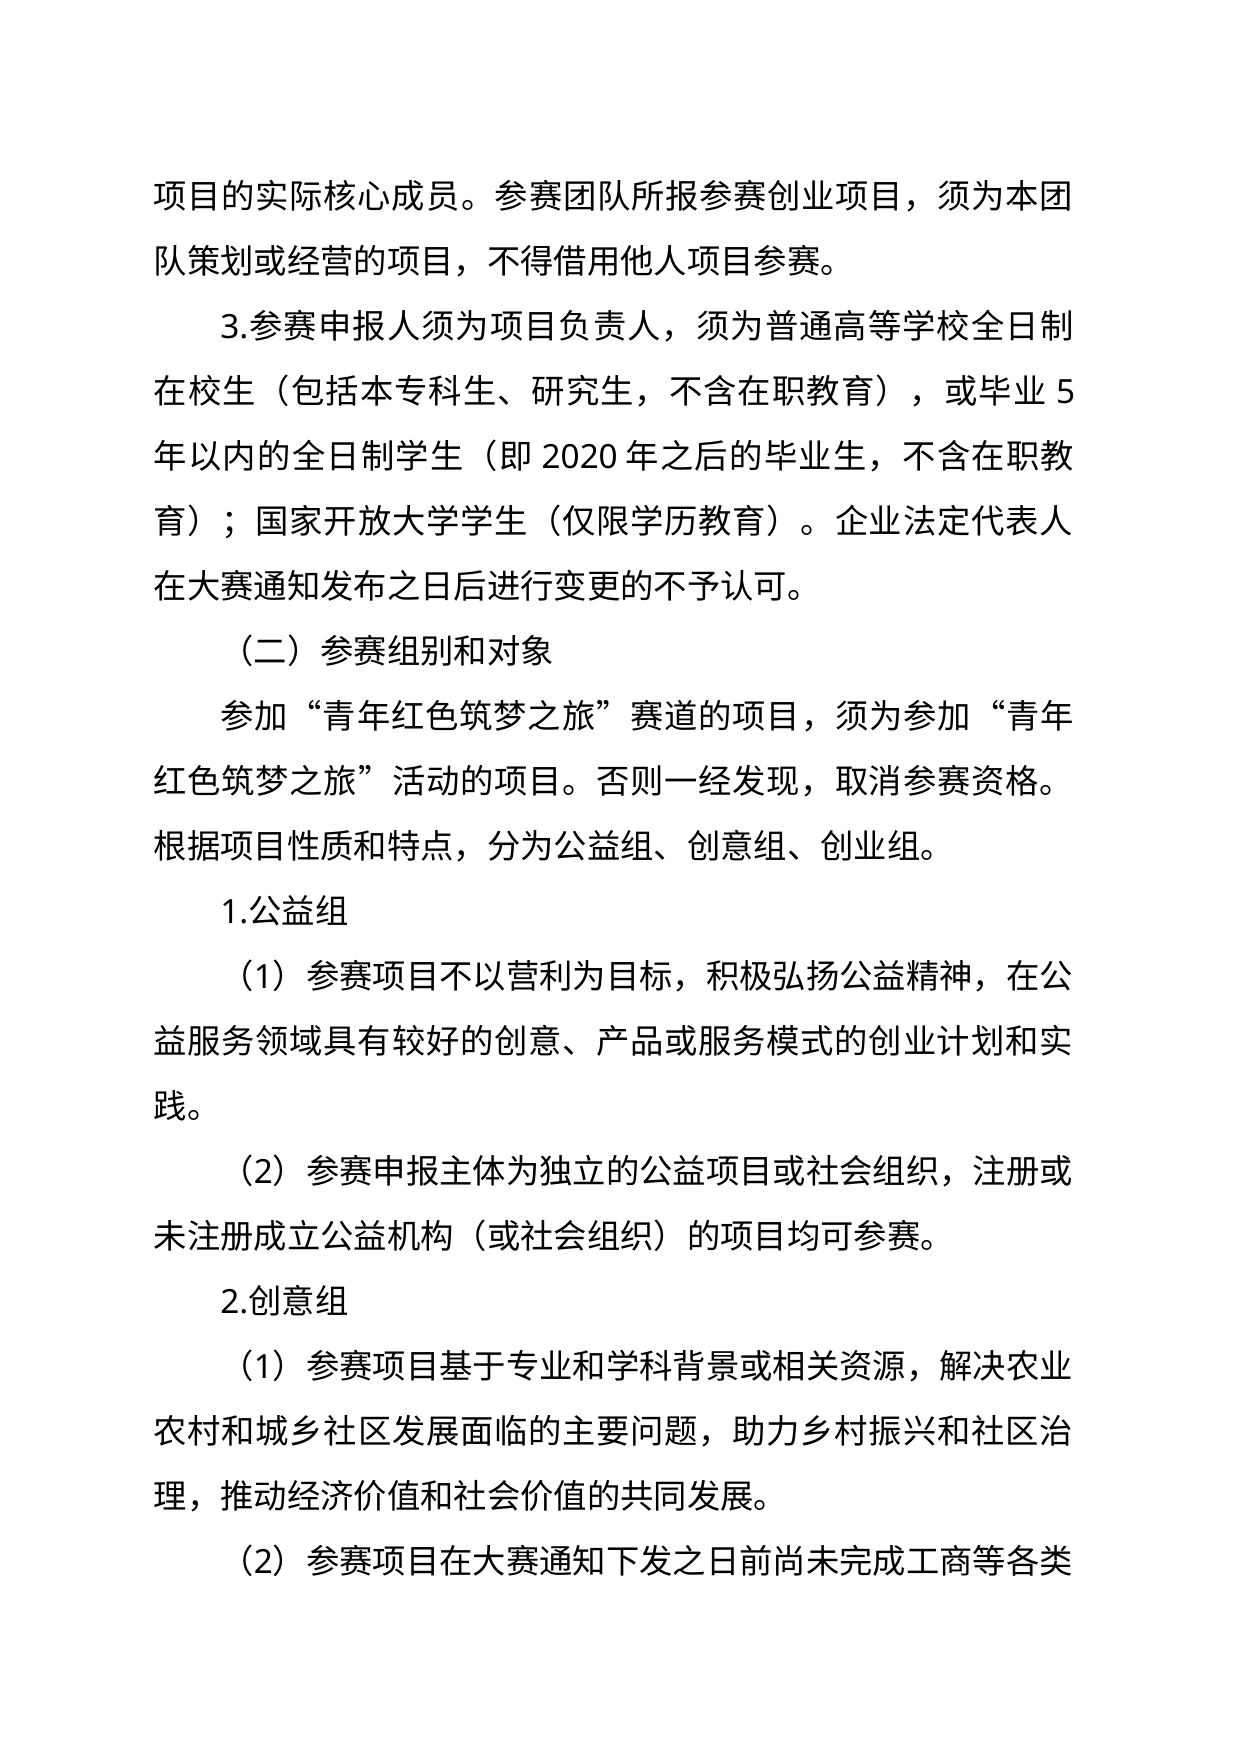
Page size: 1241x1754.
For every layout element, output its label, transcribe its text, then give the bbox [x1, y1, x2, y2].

text （2）参赛申报主体为独立的公益项目或社会组织，注册或未注册成立公益机构（或社会组织）的项目均可参赛。 [153, 1137, 1075, 1267]
text 2.创意组 [153, 1267, 1075, 1332]
text （1）参赛项目基于专业和学科背景或相关资源，解决农业农村和城乡社区发展面临的主要问题，助力乡村振兴和社区治理，推动经济价值和社会价值的共同发展。 [153, 1332, 1075, 1527]
text （二）参赛组别和对象 [153, 617, 1075, 682]
text 1.公益组 [153, 877, 1075, 942]
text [153, 162, 1075, 292]
text 参加“青年红色筑梦之旅”赛道的项目，须为参加“青年红色筑梦之旅”活动的项目。否则一经发现，取消参赛资格。根据项目性质和特点，分为公益组、创意组、创业组。 [153, 682, 1075, 877]
text （1）参赛项目不以营利为目标，积极弘扬公益精神，在公益服务领域具有较好的创意、产品或服务模式的创业计划和实践。 [153, 942, 1075, 1137]
text 3.参赛申报人须为项目负责人，须为普通高等学校全日制在校生（包括本专科生、研究生，不含在职教育），或毕业5年以内的全日制学生（即2020年之后的毕业生，不含在职教育）；国家开放大学学生（仅限学历教育）。企业法定代表人在大赛通知发布之日后进行变更的不予认可。 [153, 292, 1075, 617]
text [153, 1527, 1075, 1592]
